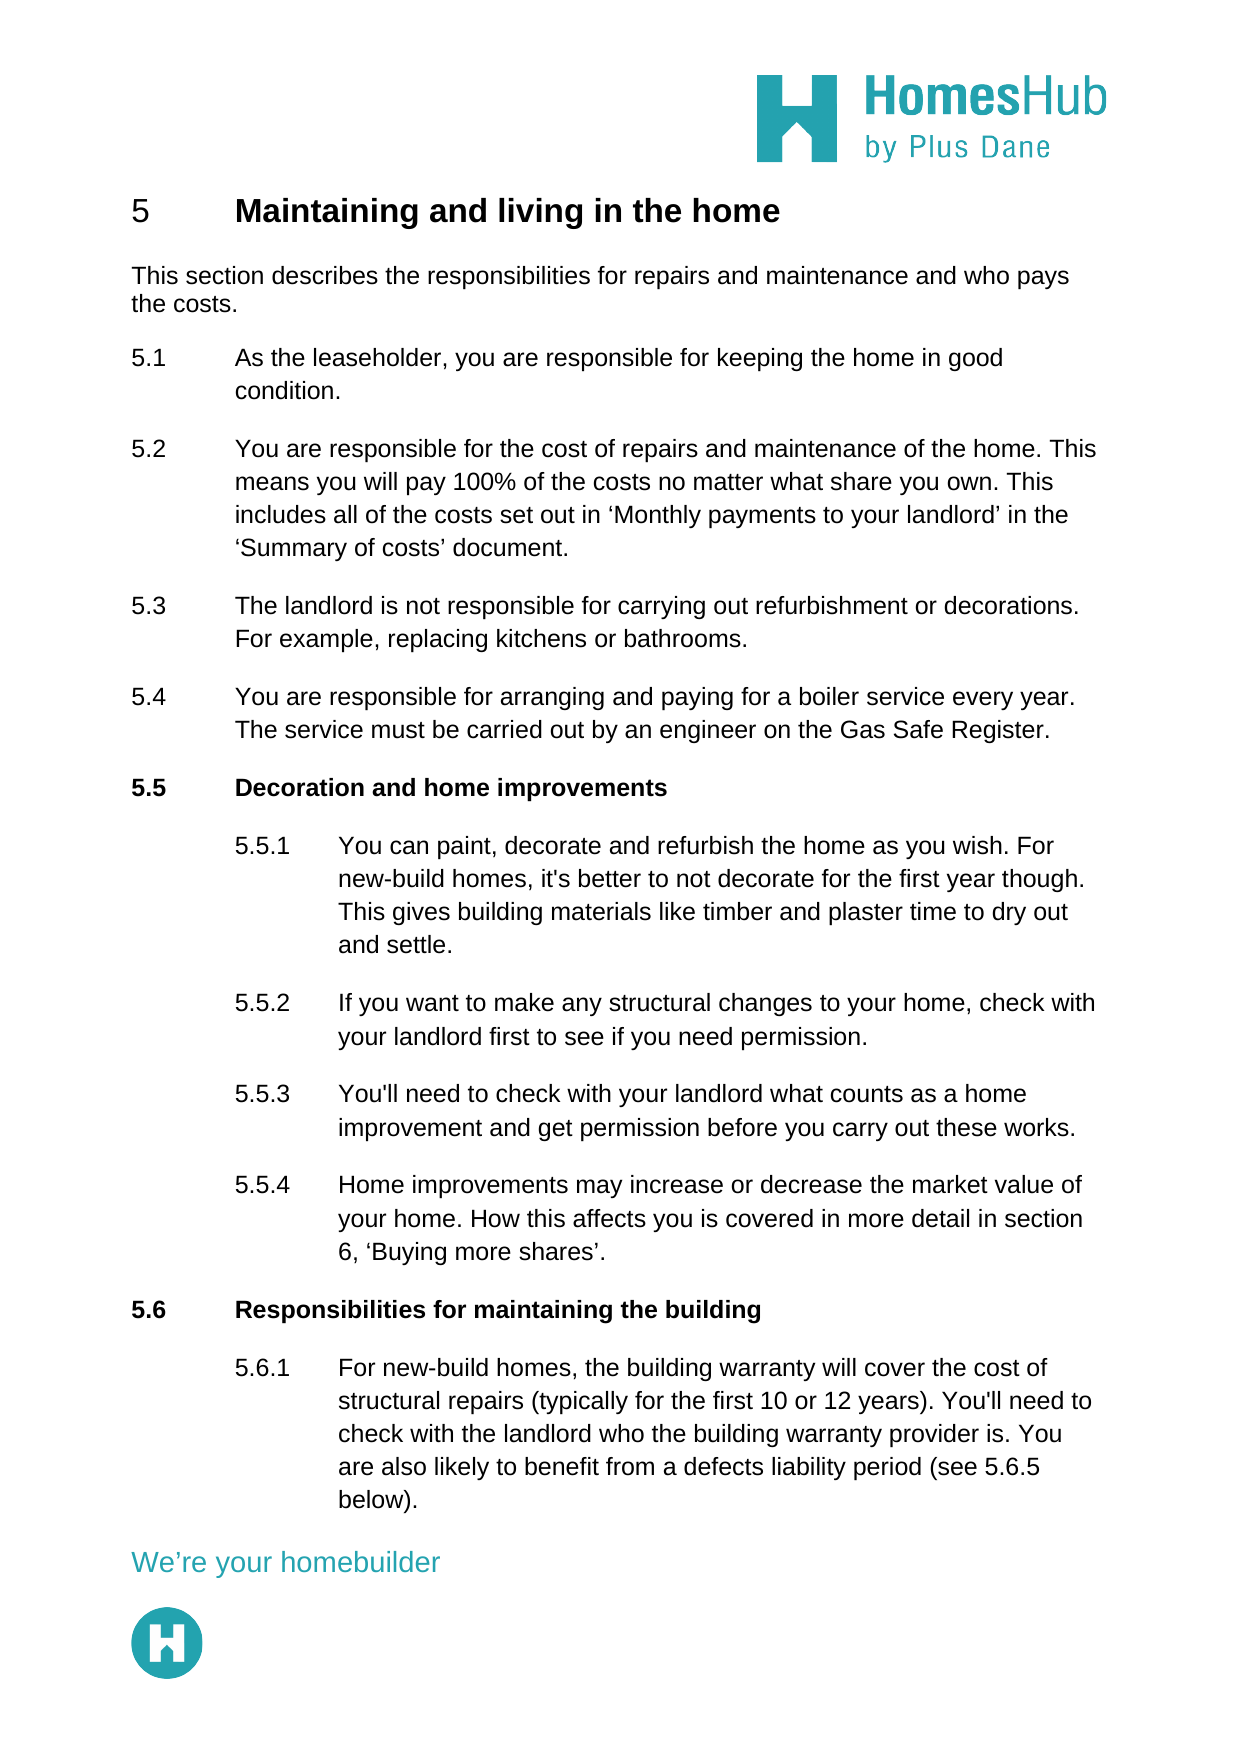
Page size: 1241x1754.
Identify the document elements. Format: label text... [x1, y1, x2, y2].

list Maintaining and living in the home [131, 191, 1106, 230]
list You are responsible for the cost of repairs and maintenance of the home. This means you will pay 100% of the costs no matter what share you own. This includes all of the costs set out in ‘Monthly payments to your landlord’ in the ‘Summary of costs’ document. [131, 434, 1106, 562]
list If you want to make any structural changes to your home, check with your landlord first to see if you need permission. [234, 988, 1106, 1050]
list As the leaseholder, you are responsible for keeping the home in good condition. [131, 343, 1106, 405]
text This section describes the responsibilities for repairs and maintenance and who pays the costs. [131, 261, 1106, 318]
list Responsibilities for maintaining the building [131, 1294, 1106, 1323]
list Home improvements may increase or decrease the market value of your home. How this affects you is covered in more detail in section 6, ‘Buying more shares’. [234, 1171, 1106, 1265]
list You can paint, decorate and refurbish the home as you wish. For new-build homes, it's better to not decorate for the first year though. This gives building materials like timber and plaster time to dry out and settle. [234, 831, 1106, 959]
list You'll need to check with your landlord what counts as a home improvement and get permission before you carry out these works. [234, 1079, 1106, 1141]
list You are responsible for arranging and paying for a boiler service every year. The service must be carried out by an engineer on the Gas Safe Register. [131, 682, 1106, 744]
picture [757, 75, 1107, 163]
list For new-build homes, the building warranty will cover the cost of structural repairs (typically for the first 10 or 12 years). You'll need to check with the landlord who the building warranty provider is. You are also likely to benefit from a defects liability period (see 5.6.5 below). [234, 1353, 1106, 1513]
picture [131, 1607, 203, 1679]
list The landlord is not responsible for carrying out refurbishment or decorations. For example, replacing kitchens or bathrooms. [131, 591, 1106, 653]
list Decoration and home improvements [131, 773, 1106, 802]
